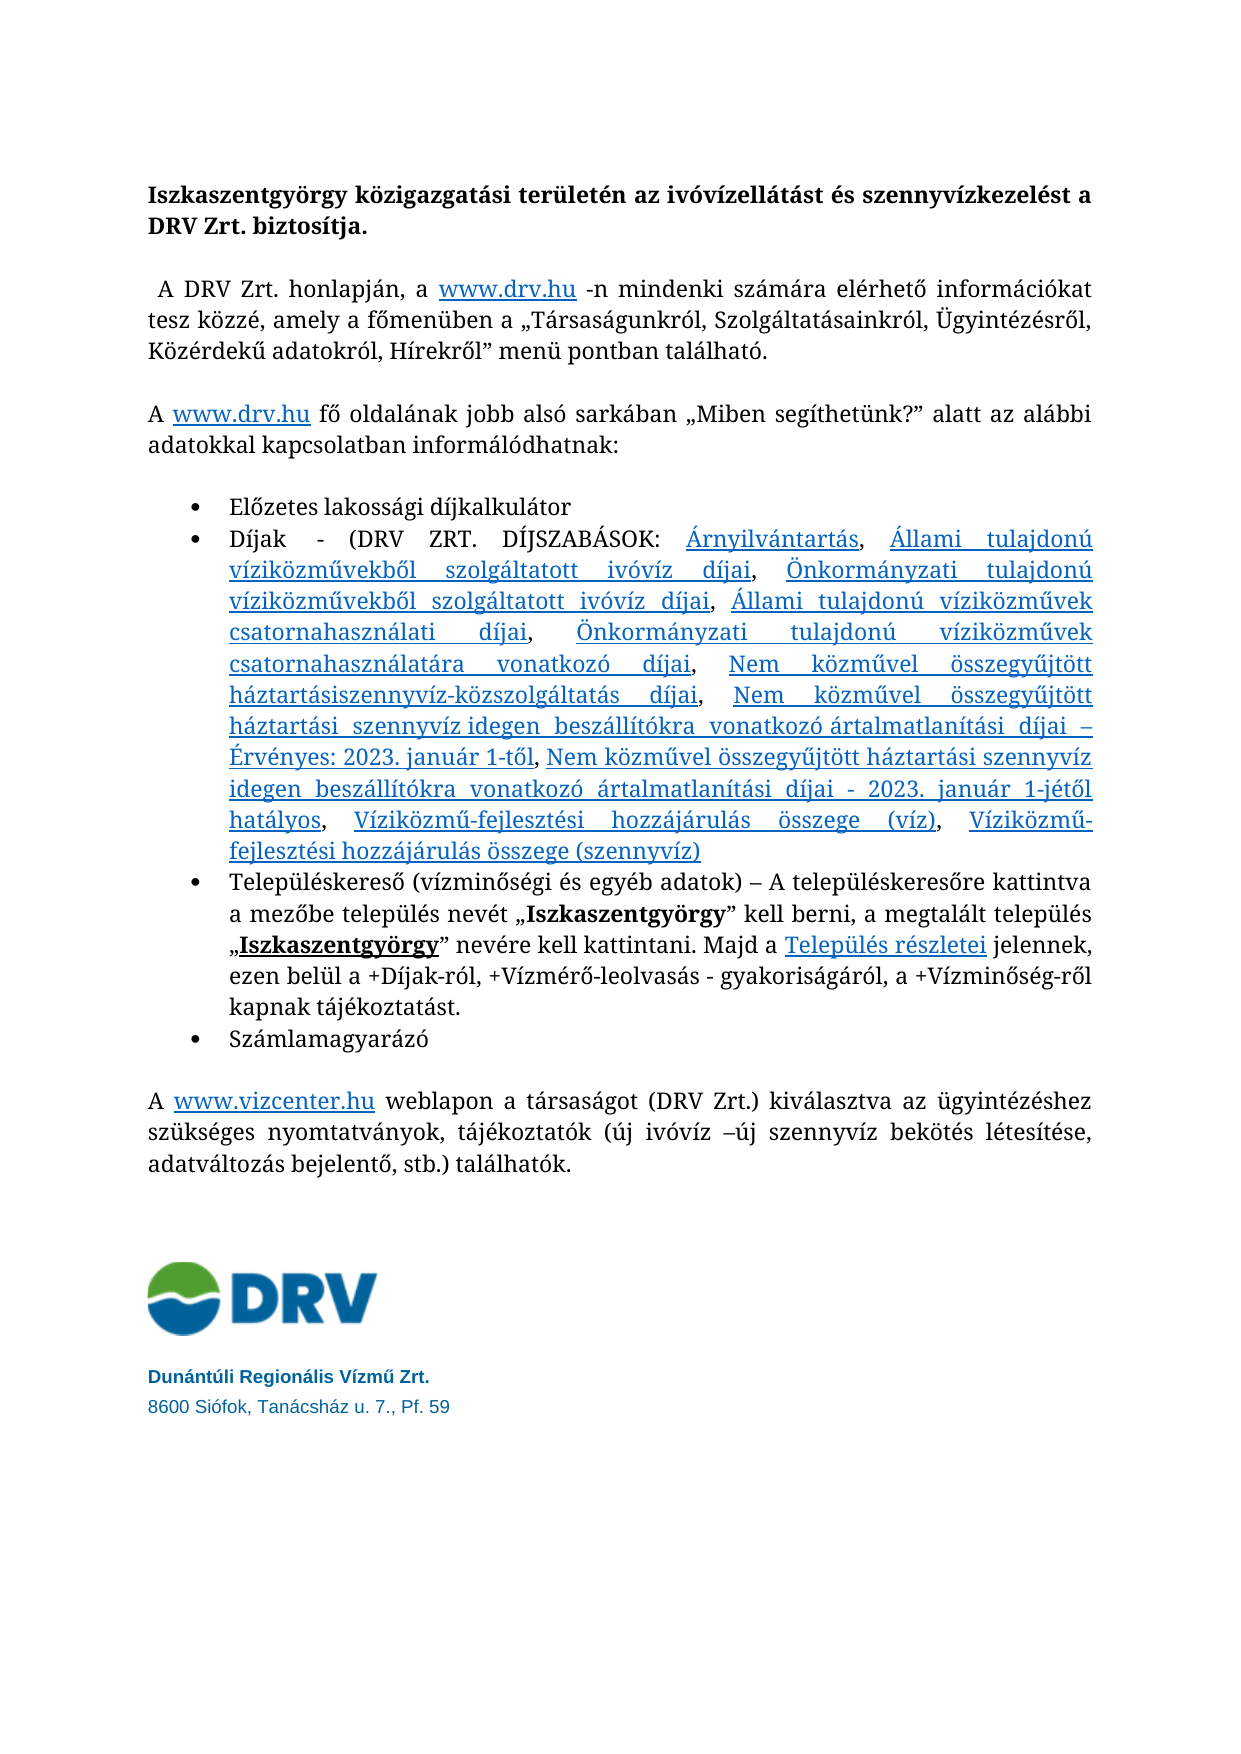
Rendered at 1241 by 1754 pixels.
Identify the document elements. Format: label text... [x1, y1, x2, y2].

text Iszkaszentgyörgy közigazgatási területén az ivóvízellátást és szennyvízkezelést a DRV Zrt. biztosítja. [148, 179, 1093, 241]
text 8600 Siófok, Tanácsház u. 7., Pf. 59 [148, 1390, 1093, 1419]
list Díjak - (DRV ZRT. DÍJSZABÁSOK: Árnyilvántartás, Állami tulajdonú víziközművekből szolgáltatott ivóvíz díjai, Önkormányzati tulajdonú víziközművekből szolgáltatott ivóvíz díjai, Állami tulajdonú víziközművek csatornahasználati díjai, Önkormányzati tulajdonú víziközművek csatornahasználatára vonatkozó díjai, Nem közművel összegyűjtött háztartásiszennyvíz-közszolgáltatás díjai, Nem közművel összegyűjtött háztartási szennyvíz idegen beszállítókra vonatkozó ártalmatlanítási díjai – Érvényes: 2023. január 1-től, Nem közművel összegyűjtött háztartási szennyvíz idegen beszállítókra vonatkozó ártalmatlanítási díjai - 2023. január 1-jétől hatályos, Víziközmű-fejlesztési hozzájárulás összege (víz), Víziközmű-fejlesztési hozzájárulás összege (szennyvíz) [191, 523, 1093, 866]
text A www.drv.hu fő oldalának jobb alsó sarkában „Miben segíthetünk?” alatt az alábbi adatokkal kapcsolatban informálódhatnak: [148, 398, 1093, 460]
picture [147, 1262, 378, 1336]
text Dunántúli Regionális Vízmű Zrt. [148, 1361, 1093, 1390]
list Előzetes lakossági díjkalkulátor [191, 491, 1093, 523]
text A DRV Zrt. honlapján, a www.drv.hu -n mindenki számára elérhető információkat tesz közzé, amely a főmenüben a „Társaságunkról, Szolgáltatásainkról, Ügyintézésről, Közérdekű adatokról, Hírekről” menü pontban található. [148, 273, 1093, 366]
list Számlamagyarázó [191, 1023, 1093, 1054]
text A www.vizcenter.hu weblapon a társaságot (DRV Zrt.) kiválasztva az ügyintézéshez szükséges nyomtatványok, tájékoztatók (új ivóvíz –új szennyvíz bekötés létesítése, adatváltozás bejelentő, stb.) találhatók. [148, 1085, 1093, 1179]
list Településkereső (vízminőségi és egyéb adatok) – A településkeresőre kattintva a mezőbe település nevét „Iszkaszentgyörgy” kell berni, a megtalált település „Iszkaszentgyörgy” nevére kell kattintani. Majd a Település részletei jelennek, ezen belül a +Díjak-ról, +Vízmérő-leolvasás - gyakoriságáról, a +Vízminőség-ről kapnak tájékoztatást. [191, 866, 1093, 1023]
